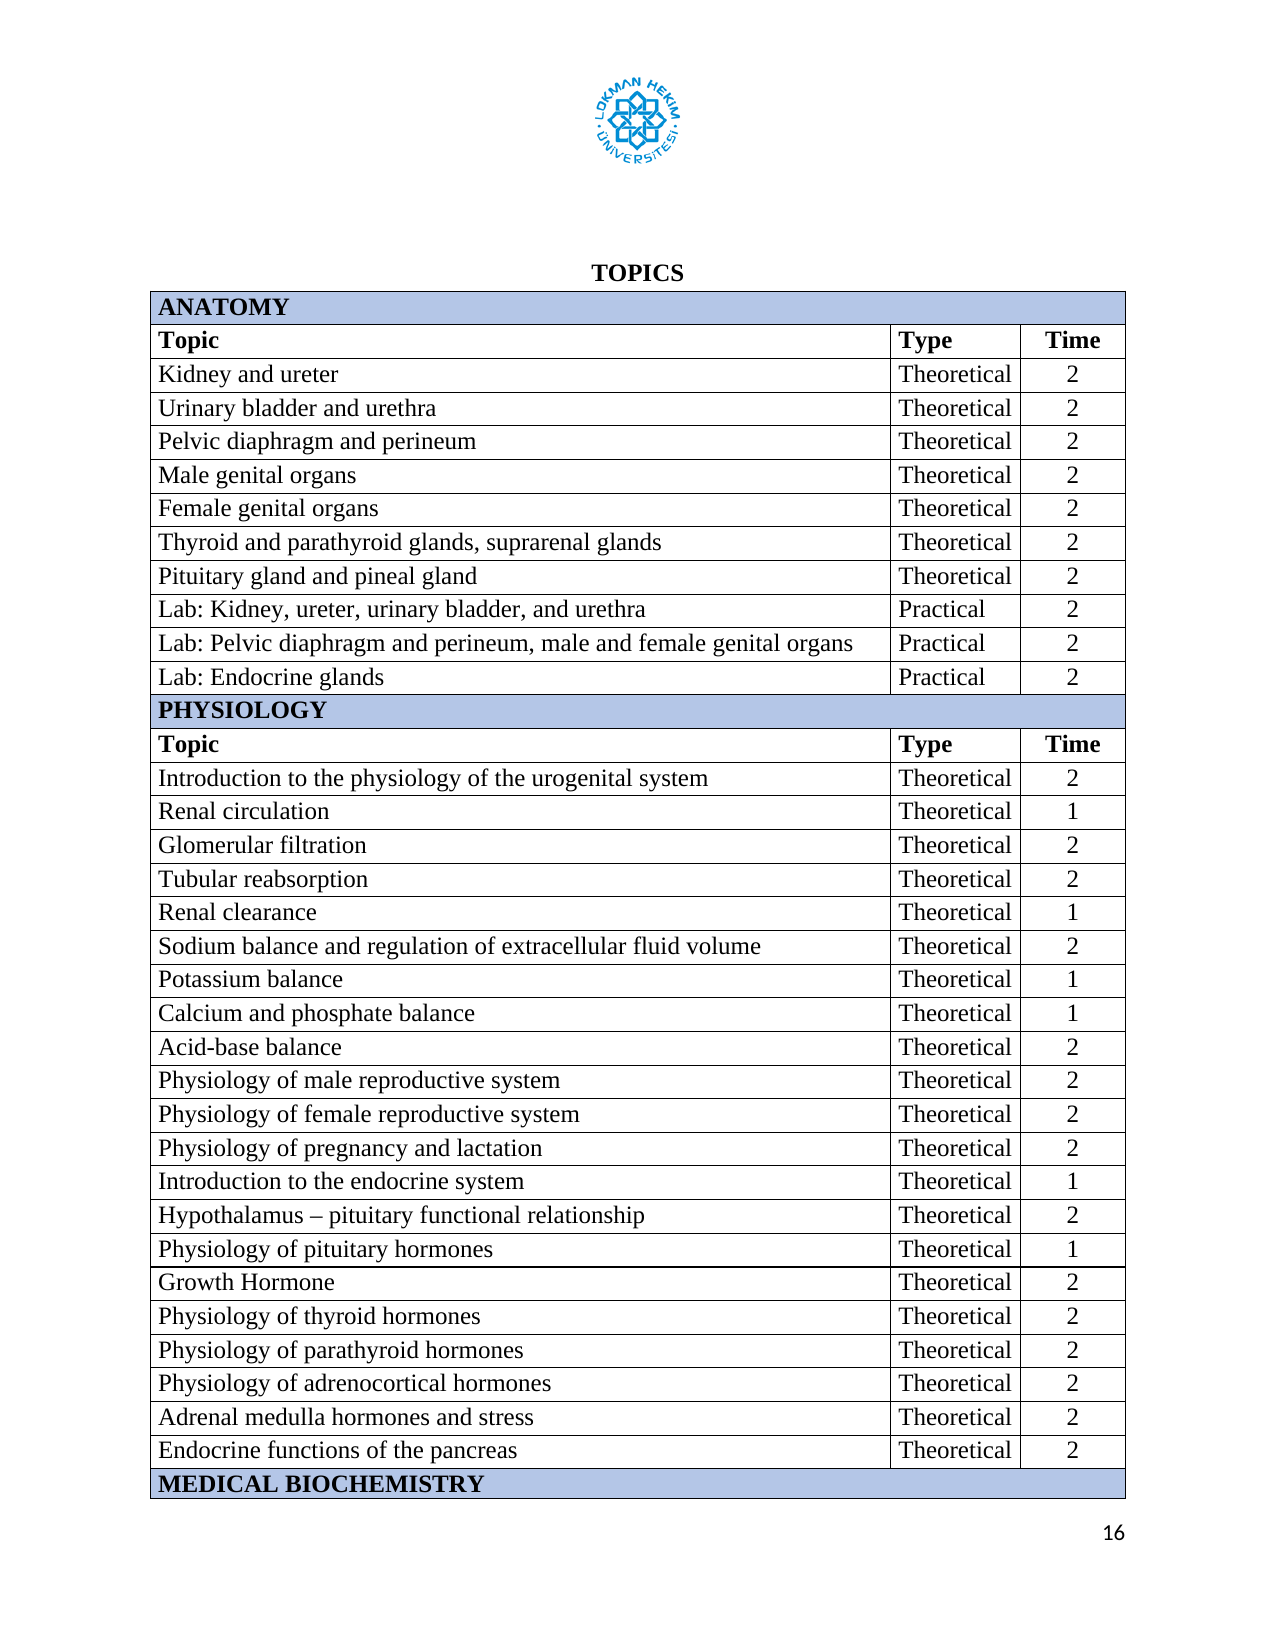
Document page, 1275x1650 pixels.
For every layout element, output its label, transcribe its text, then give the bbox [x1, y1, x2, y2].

table_cell Potassium balance [151, 965, 890, 997]
table_cell Acid-base balance [151, 1032, 890, 1064]
table_cell Pelvic diaphragm and perineum [151, 426, 890, 459]
table_cell Practical [891, 628, 1020, 661]
table_cell Theoretical [891, 763, 1020, 795]
table_cell 2 [1021, 1335, 1125, 1367]
table_cell Practical [891, 595, 1020, 627]
table_cell Thyroid and parathyroid glands, suprarenal glands [151, 527, 890, 560]
table_cell 1 [1021, 897, 1125, 930]
table_cell Sodium balance and regulation of extracellular fluid volume [151, 931, 890, 963]
table_cell Urinary bladder and urethra [151, 393, 890, 425]
table_cell Renal clearance [151, 897, 890, 930]
picture [587, 75, 688, 164]
table_cell Growth Hormone [151, 1268, 890, 1300]
table_cell Endocrine functions of the pancreas [151, 1436, 890, 1468]
table_cell Theoretical [891, 998, 1020, 1031]
table_cell Renal circulation [151, 796, 890, 829]
table_cell Theoretical [891, 561, 1020, 593]
table_cell 2 [1021, 1436, 1125, 1468]
table_cell Theoretical [891, 494, 1020, 526]
table_cell Theoretical [891, 965, 1020, 997]
table_cell 2 [1021, 393, 1125, 425]
table_cell PHYSIOLOGY [151, 695, 1125, 728]
table_cell Lab: Pelvic diaphragm and perineum, male and female genital organs [151, 628, 890, 661]
table_cell Theoretical [891, 1066, 1020, 1098]
table_cell Lab: Kidney, ureter, urinary bladder, and urethra [151, 595, 890, 627]
table_cell Time [1021, 325, 1125, 358]
table_cell Theoretical [891, 460, 1020, 492]
table_cell Calcium and phosphate balance [151, 998, 890, 1031]
table_cell Physiology of parathyroid hormones [151, 1335, 890, 1367]
table_cell Theoretical [891, 1268, 1020, 1300]
table_cell Topic [151, 729, 890, 762]
table_cell 2 [1021, 830, 1125, 863]
table_cell Time [1021, 729, 1125, 762]
table_cell Topic [151, 325, 890, 358]
table_cell 2 [1021, 1066, 1125, 1098]
table_cell Theoretical [891, 359, 1020, 392]
table_cell Type [891, 325, 1020, 358]
table_cell 2 [1021, 864, 1125, 896]
table_cell 2 [1021, 662, 1125, 694]
table_cell Theoretical [891, 1200, 1020, 1233]
table_cell Theoretical [891, 1166, 1020, 1199]
table_cell 2 [1021, 1402, 1125, 1434]
table_cell 2 [1021, 1200, 1125, 1233]
table_cell 1 [1021, 1166, 1125, 1199]
table_cell Physiology of female reproductive system [151, 1099, 890, 1132]
table_cell 2 [1021, 460, 1125, 492]
table_cell Introduction to the physiology of the urogenital system [151, 763, 890, 795]
table_cell Physiology of pregnancy and lactation [151, 1133, 890, 1165]
table_cell 2 [1021, 763, 1125, 795]
table_cell Type [891, 729, 1020, 762]
table_cell Theoretical [891, 1436, 1020, 1468]
table_cell 2 [1021, 1301, 1125, 1334]
table_cell Theoretical [891, 897, 1020, 930]
table_cell Female genital organs [151, 494, 890, 526]
table_cell Physiology of thyroid hormones [151, 1301, 890, 1334]
table_cell 2 [1021, 1133, 1125, 1165]
table_cell 2 [1021, 1368, 1125, 1401]
table_cell Pituitary gland and pineal gland [151, 561, 890, 593]
table_cell 2 [1021, 628, 1125, 661]
table_cell 2 [1021, 561, 1125, 593]
table_cell Theoretical [891, 1234, 1020, 1266]
table_cell MEDICAL BIOCHEMISTRY [151, 1469, 1125, 1498]
table_header ANATOMY [151, 292, 1125, 324]
table_cell Theoretical [891, 1368, 1020, 1401]
table_cell Male genital organs [151, 460, 890, 492]
table_cell Theoretical [891, 527, 1020, 560]
table_cell Glomerular filtration [151, 830, 890, 863]
table_cell Physiology of pituitary hormones [151, 1234, 890, 1266]
table_cell Theoretical [891, 864, 1020, 896]
table_cell 2 [1021, 1032, 1125, 1064]
table_cell 2 [1021, 527, 1125, 560]
table_cell Theoretical [891, 796, 1020, 829]
table_cell 2 [1021, 494, 1125, 526]
table_cell Kidney and ureter [151, 359, 890, 392]
table_cell Theoretical [891, 1301, 1020, 1334]
table_cell 2 [1021, 1268, 1125, 1300]
table_cell 2 [1021, 931, 1125, 963]
table_cell Tubular reabsorption [151, 864, 890, 896]
table_cell 1 [1021, 796, 1125, 829]
table_cell Introduction to the endocrine system [151, 1166, 890, 1199]
table_cell Practical [891, 662, 1020, 694]
table_cell Theoretical [891, 1402, 1020, 1434]
table_cell Theoretical [891, 393, 1020, 425]
table_cell Theoretical [891, 426, 1020, 459]
table_cell 2 [1021, 359, 1125, 392]
table_cell Theoretical [891, 1133, 1020, 1165]
table_cell Lab: Endocrine glands [151, 662, 890, 694]
text TOPICS [150, 258, 1125, 286]
table_cell 2 [1021, 426, 1125, 459]
table_cell Theoretical [891, 830, 1020, 863]
table_cell Physiology of adrenocortical hormones [151, 1368, 890, 1401]
table_cell Physiology of male reproductive system [151, 1066, 890, 1098]
table_cell Theoretical [891, 1099, 1020, 1132]
table_cell 1 [1021, 998, 1125, 1031]
table_cell Theoretical [891, 1032, 1020, 1064]
table_cell 2 [1021, 1099, 1125, 1132]
table_cell 2 [1021, 595, 1125, 627]
table_cell Adrenal medulla hormones and stress [151, 1402, 890, 1434]
table_cell 1 [1021, 1234, 1125, 1266]
table_cell Theoretical [891, 931, 1020, 963]
table_cell Theoretical [891, 1335, 1020, 1367]
table_cell 1 [1021, 965, 1125, 997]
table_cell Hypothalamus – pituitary functional relationship [151, 1200, 890, 1233]
